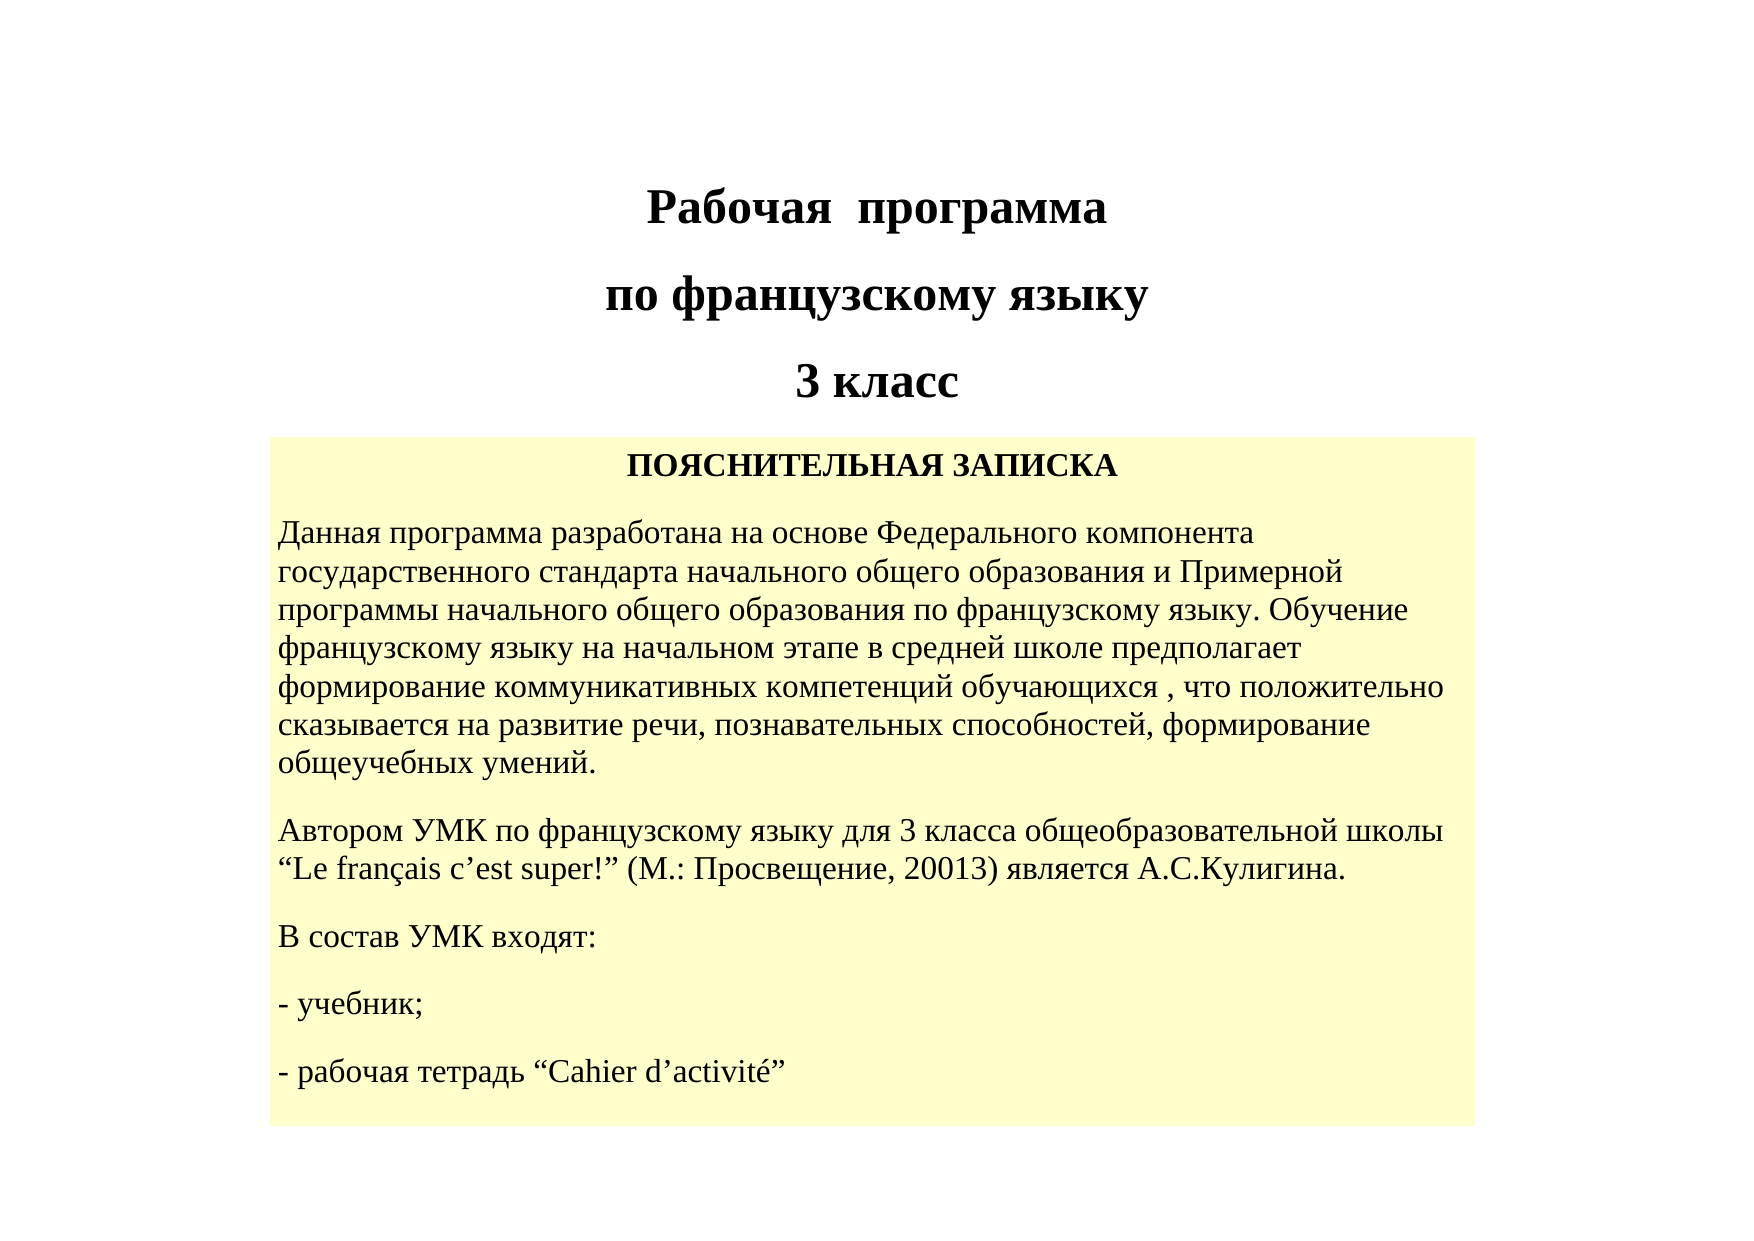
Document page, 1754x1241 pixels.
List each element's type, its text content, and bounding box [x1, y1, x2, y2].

text 3 класс [118, 351, 1636, 408]
text по французскому языку [118, 264, 1636, 321]
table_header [270, 437, 1475, 1126]
text Рабочая программа [118, 177, 1636, 235]
